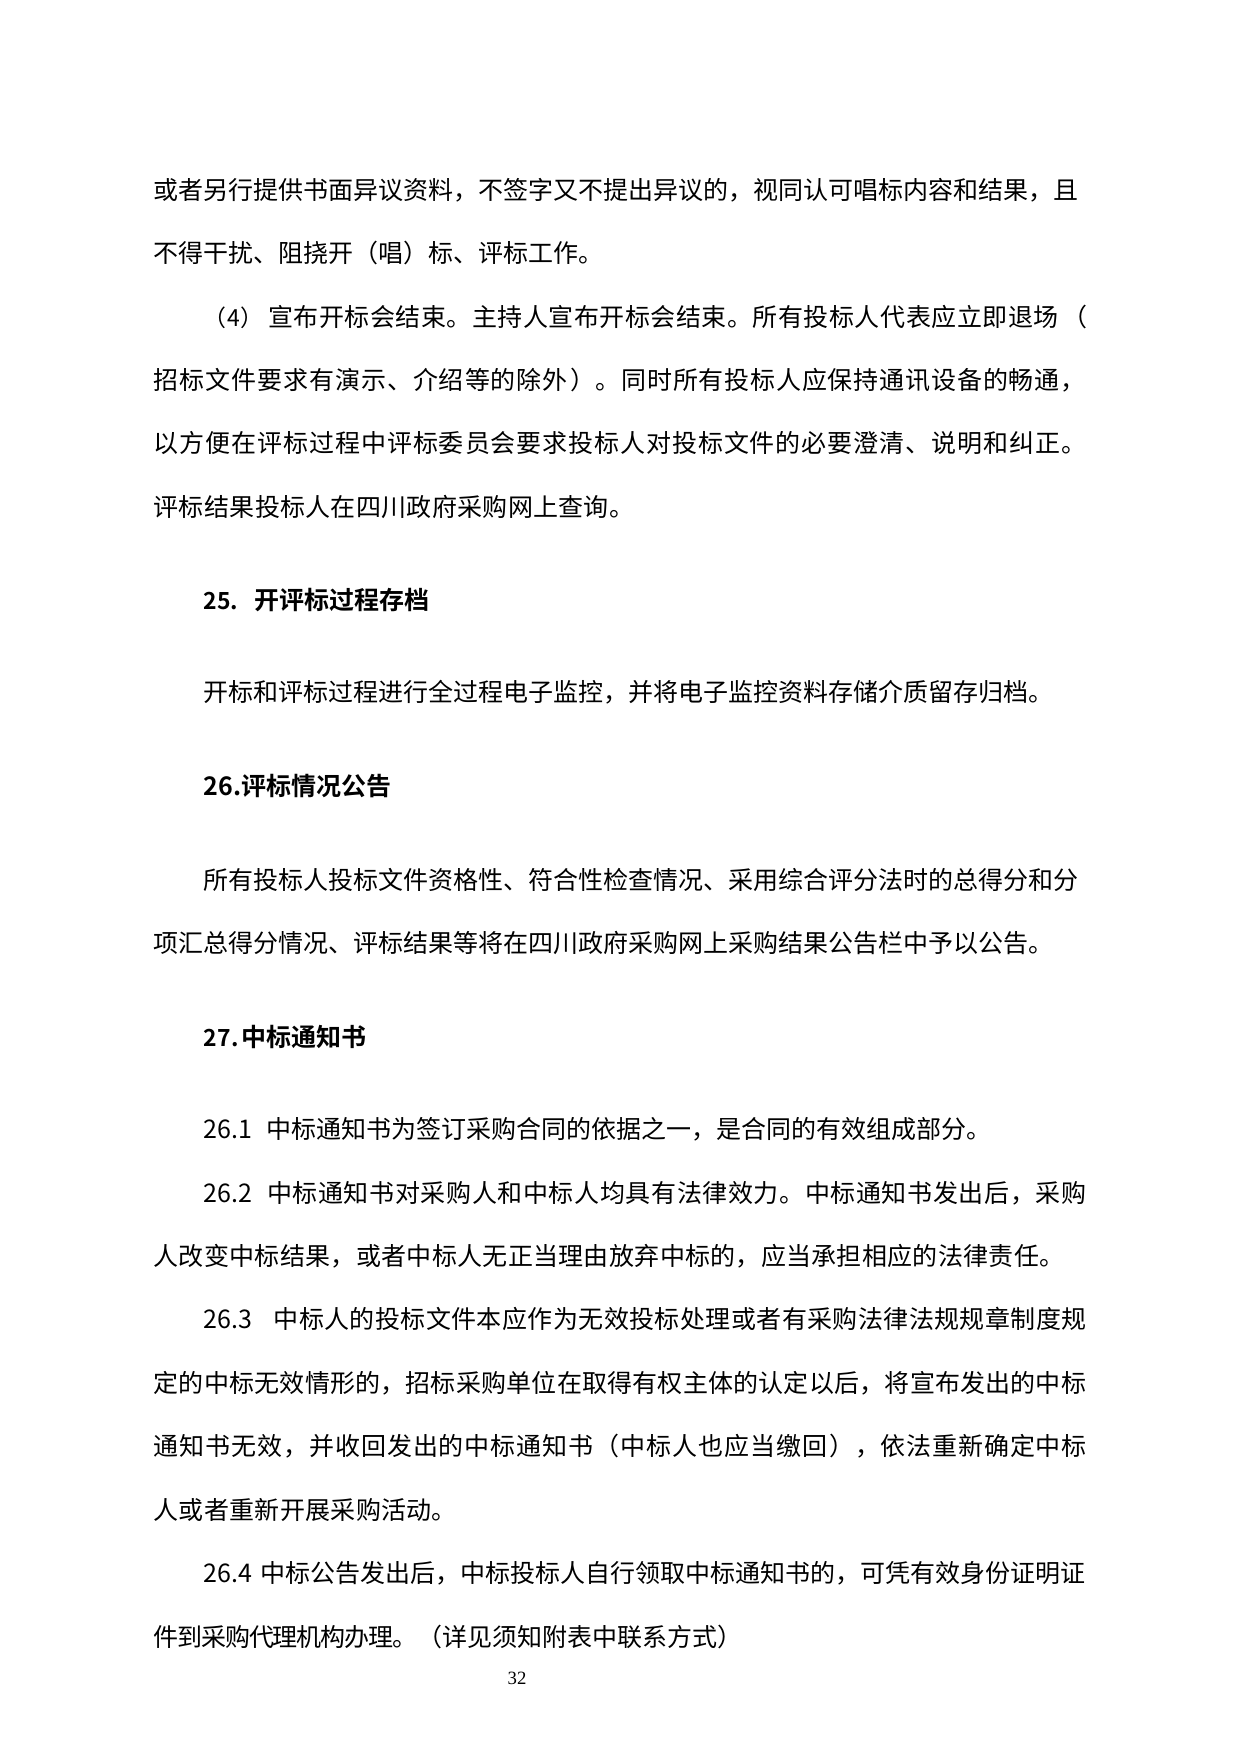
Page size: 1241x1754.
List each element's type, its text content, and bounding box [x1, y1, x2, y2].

list 中标人的投标文件本应作为无效投标处理或者有采购法律法规规章制度规定的中标无效情形的，招标采购单位在取得有权主体的认定以后，将宣布发出的中标通知书无效，并收回发出的中标通知书（中标人也应当缴回），依法重新确定中标人或者重新开展采购活动。 [153, 1300, 1087, 1527]
text 所有投标人投标文件资格性、符合性检查情况、采用综合评分法时的总得分和分项汇总得分情况、评标结果等将在四川政府采购网上采购结果公告栏中予以公告。 [153, 861, 1087, 960]
subtitle 中标通知书 [204, 1018, 1205, 1054]
list 中标公告发出后，中标投标人自行领取中标通知书的，可凭有效身份证明证件到采购代理机构办理。（详见须知附表中联系方式） [153, 1554, 1087, 1653]
list 中标通知书对采购人和中标人均具有法律效力。中标通知书发出后，采购人改变中标结果，或者中标人无正当理由放弃中标的，应当承担相应的法律责任。 [153, 1173, 1087, 1273]
list 宣布开标会结束。主持人宣布开标会结束。所有投标人代表应立即退场（ 招标文件要求有演示、介绍等的除外）。同时所有投标人应保持通讯设备的畅通，以方便在评标过程中评标委员会要求投标人对投标文件的必要澄清、说明和纠正。评标结果投标人在四川政府采购网上查询。 [153, 297, 1087, 523]
text 开标和评标过程进行全过程电子监控，并将电子监控资料存储介质留存归档。26.评标情况公告 [203, 672, 1054, 803]
list 中标通知书为签订采购合同的依据之一，是合同的有效组成部分。 [203, 1109, 1205, 1146]
subtitle 开评标过程存档 [204, 580, 1205, 616]
text 或者另行提供书面异议资料，不签字又不提出异议的，视同认可唱标内容和结果，且不得干扰、阻挠开（唱）标、评标工作。 [153, 170, 1087, 270]
